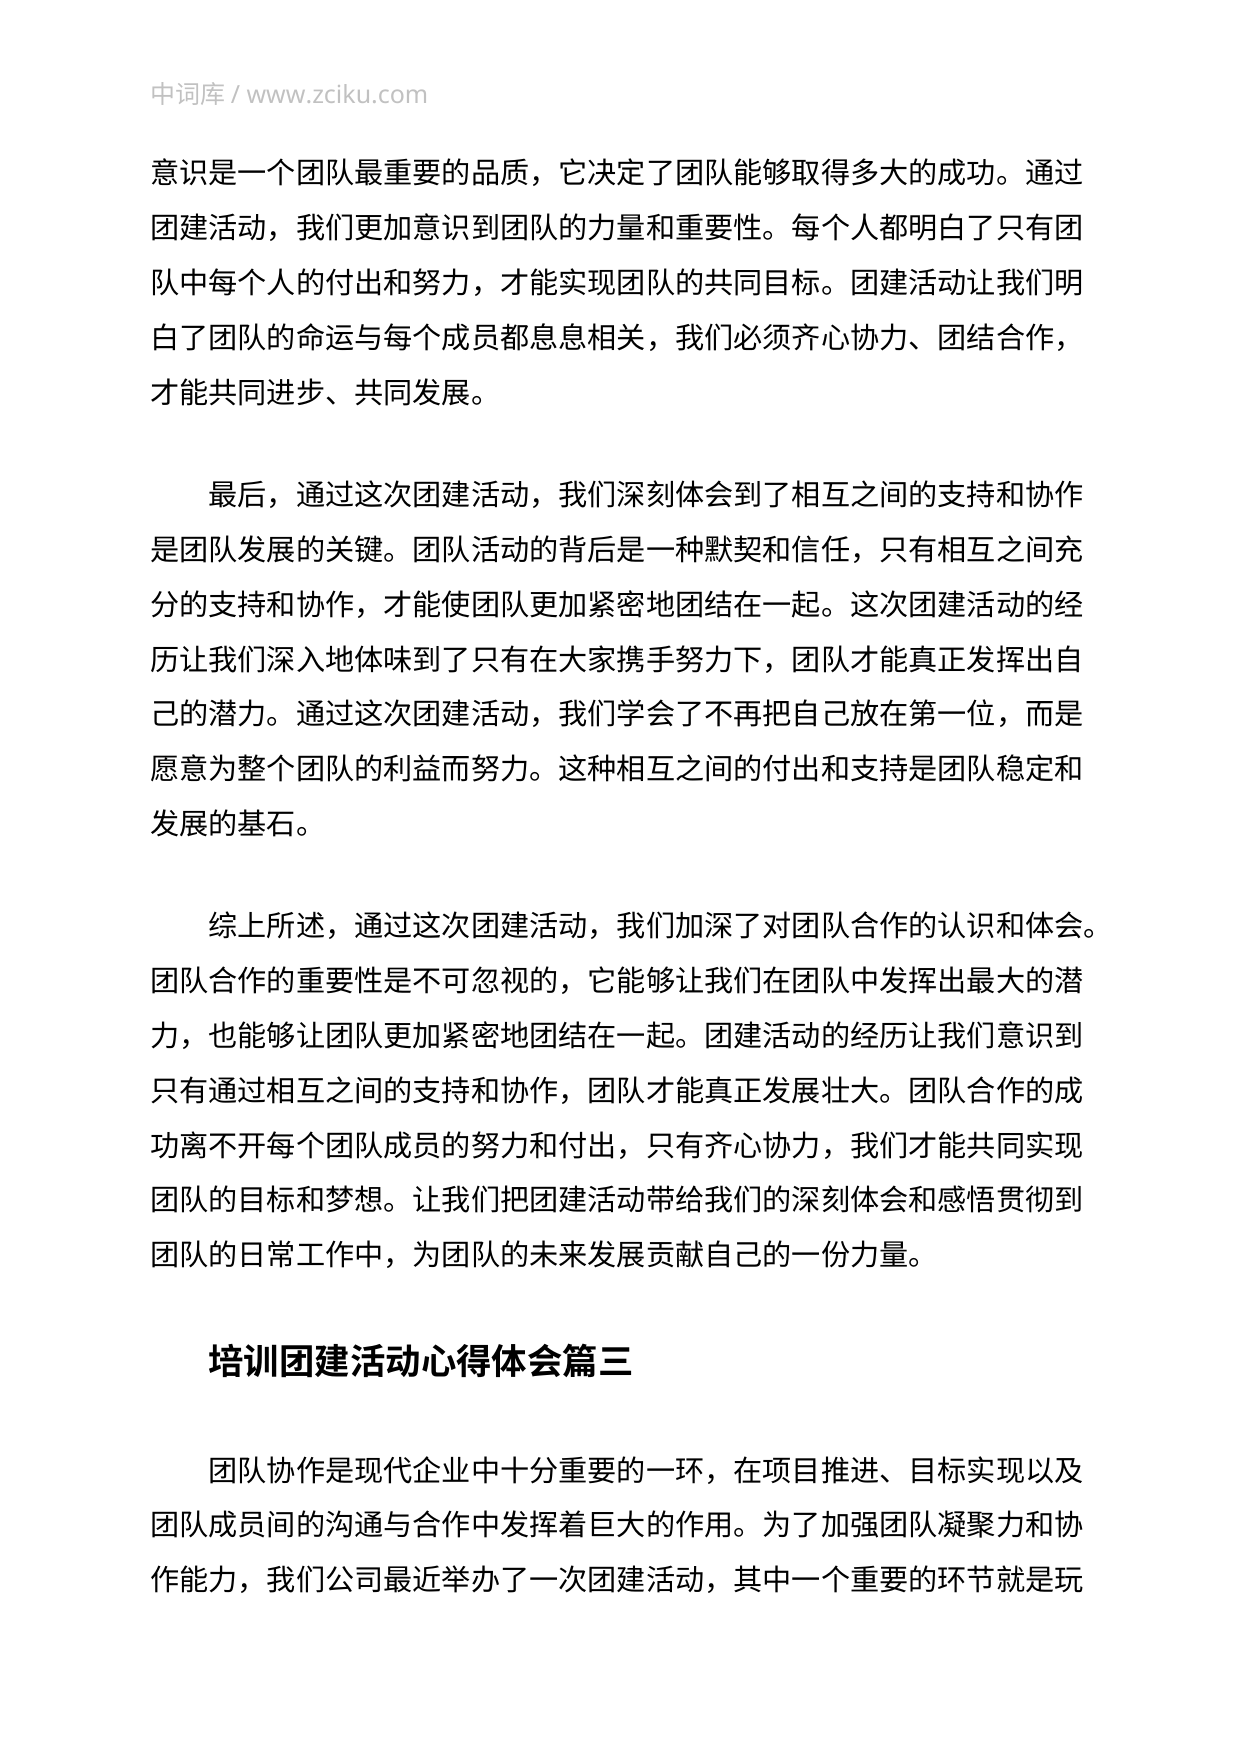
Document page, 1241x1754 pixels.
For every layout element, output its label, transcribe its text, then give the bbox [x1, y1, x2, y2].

text 综上所述，通过这次团建活动，我们加深了对团队合作的认识和体会。团队合作的重要性是不可忽视的，它能够让我们在团队中发挥出最大的潜力，也能够让团队更加紧密地团结在一起。团建活动的经历让我们意识到只有通过相互之间的支持和协作，团队才能真正发展壮大。团队合作的成功离不开每个团队成员的努力和付出，只有齐心协力，我们才能共同实现团队的目标和梦想。让我们把团建活动带给我们的深刻体会和感悟贯彻到团队的日常工作中，为团队的未来发展贡献自己的一份力量。 [150, 902, 1090, 1274]
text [150, 150, 1090, 412]
text 最后，通过这次团建活动，我们深刻体会到了相互之间的支持和协作是团队发展的关键。团队活动的背后是一种默契和信任，只有相互之间充分的支持和协作，才能使团队更加紧密地团结在一起。这次团建活动的经历让我们深入地体味到了只有在大家携手努力下，团队才能真正发挥出自己的潜力。通过这次团建活动，我们学会了不再把自己放在第一位，而是愿意为整个团队的利益而努力。这种相互之间的付出和支持是团队稳定和发展的基石。 [150, 471, 1090, 843]
text 培训团建活动心得体会篇三 [150, 1334, 1090, 1385]
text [150, 1447, 1090, 1599]
